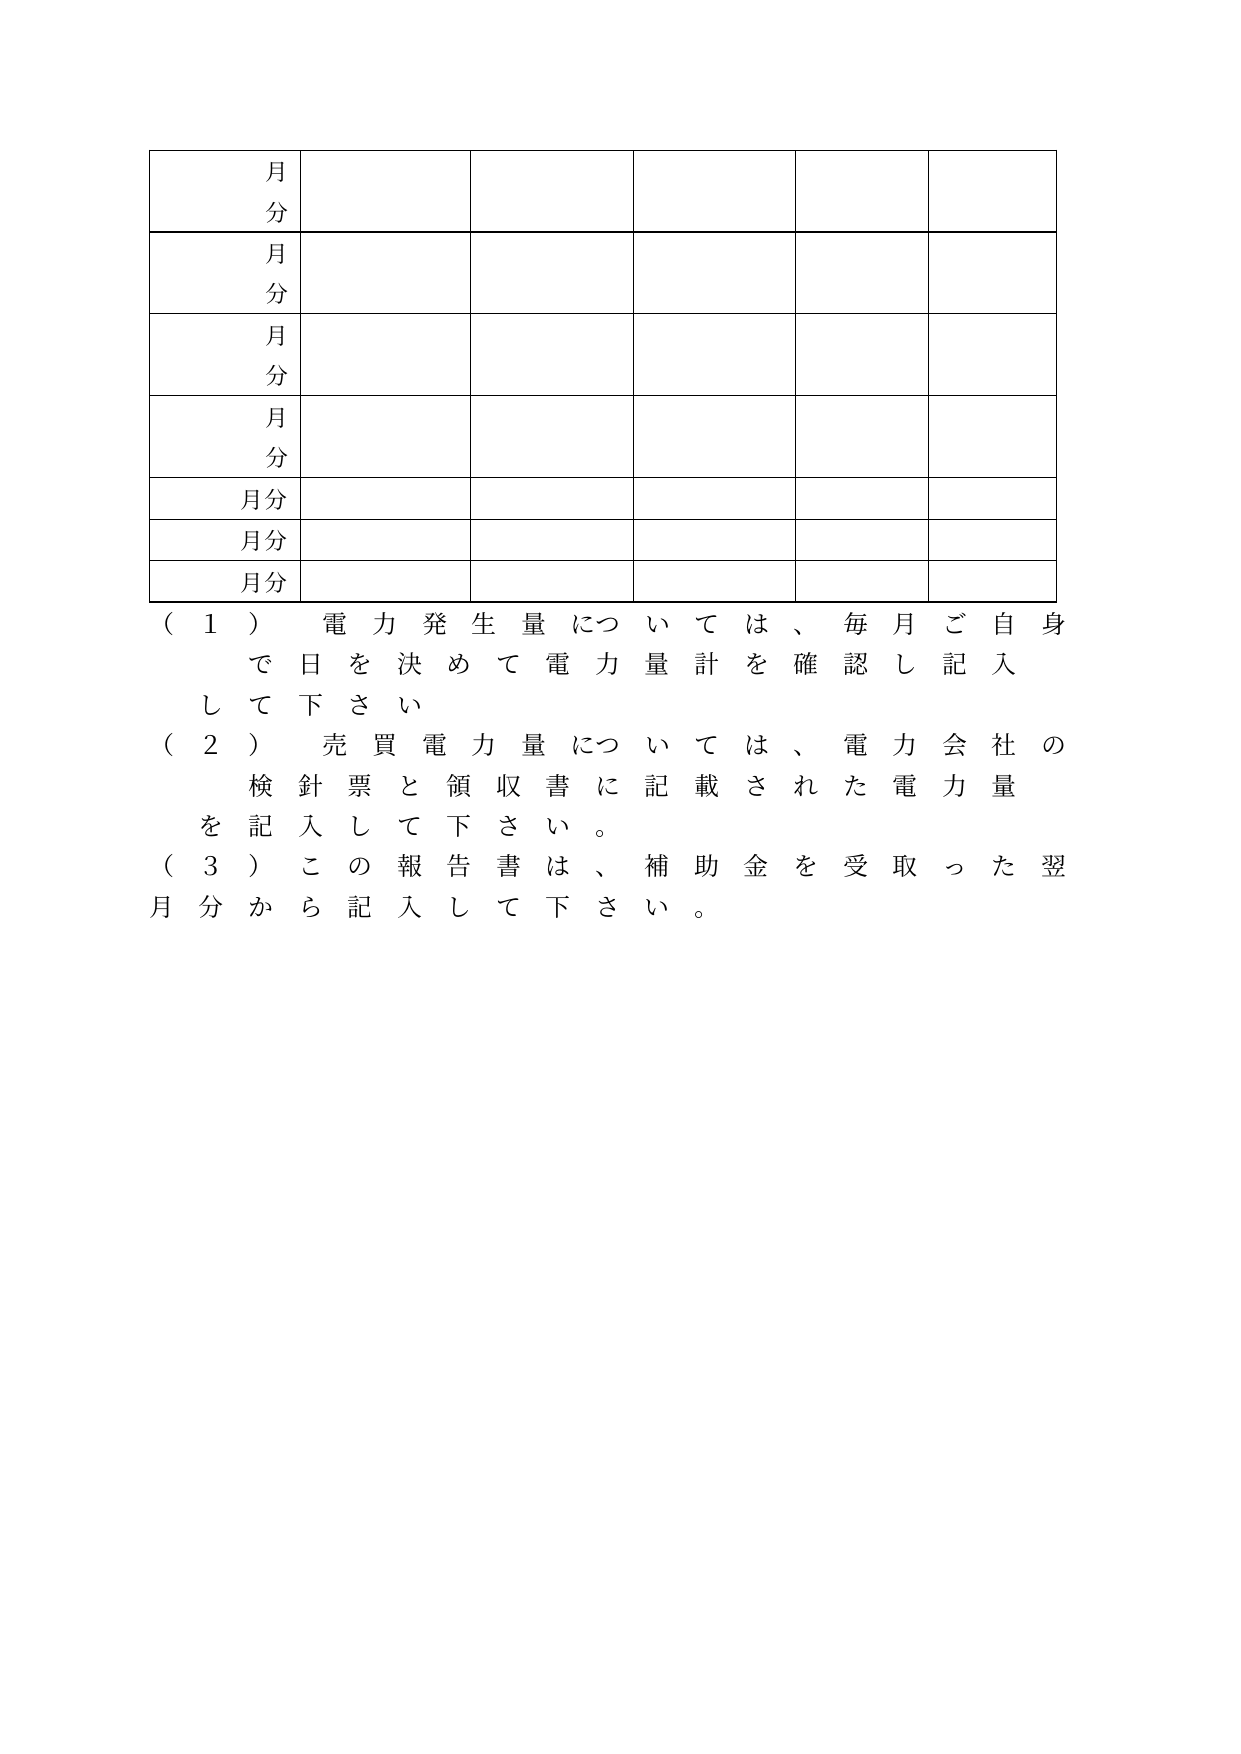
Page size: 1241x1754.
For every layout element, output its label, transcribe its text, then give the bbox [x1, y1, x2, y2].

table_cell [634, 314, 795, 395]
table_cell [471, 478, 633, 518]
table_cell 月分 [150, 314, 300, 395]
table_cell [634, 520, 795, 560]
table_cell [929, 314, 1056, 395]
table_cell [929, 561, 1056, 601]
table_cell [471, 233, 633, 313]
table_cell [301, 151, 470, 231]
table_cell [929, 151, 1056, 231]
table_cell [796, 151, 928, 231]
table_cell [301, 561, 470, 601]
table_cell [796, 561, 928, 601]
table_cell [796, 396, 928, 477]
table_cell [471, 151, 633, 231]
table_cell [796, 478, 928, 518]
table_cell [634, 151, 795, 231]
table_cell [301, 314, 470, 395]
list 電力発生量については、毎月ご自身で日を決めて電力量計を確認し記入 [149, 602, 1091, 683]
table_cell [634, 478, 795, 518]
table_cell [929, 233, 1056, 313]
table_cell 月分 [150, 151, 300, 231]
table_cell [796, 520, 928, 560]
table_cell [301, 396, 470, 477]
table_cell 月分 [150, 233, 300, 313]
table_cell 月分 [150, 396, 300, 477]
table_cell [634, 396, 795, 477]
table_cell 月分 [150, 561, 300, 601]
table_cell [929, 396, 1056, 477]
table_cell [471, 561, 633, 601]
table_cell [634, 233, 795, 313]
table_cell [634, 561, 795, 601]
table_cell [796, 233, 928, 313]
table_cell [301, 478, 470, 518]
table_cell [301, 520, 470, 560]
table_cell [929, 520, 1056, 560]
table_cell 月分 [150, 478, 300, 518]
table_cell [929, 478, 1056, 518]
table_cell [471, 314, 633, 395]
text を記入して下さい。 [149, 804, 1091, 845]
text して下さい [149, 683, 1091, 724]
table_cell [471, 396, 633, 477]
table_cell [471, 520, 633, 560]
list 売買電力量については、電力会社の検針票と領収書に記載された電力量 [149, 724, 1091, 804]
text （３）この報告書は、補助金を受取った翌月分から記入して下さい。 [149, 845, 1091, 926]
table_cell [796, 314, 928, 395]
table_cell 月分 [150, 520, 300, 560]
table_cell [301, 233, 470, 313]
